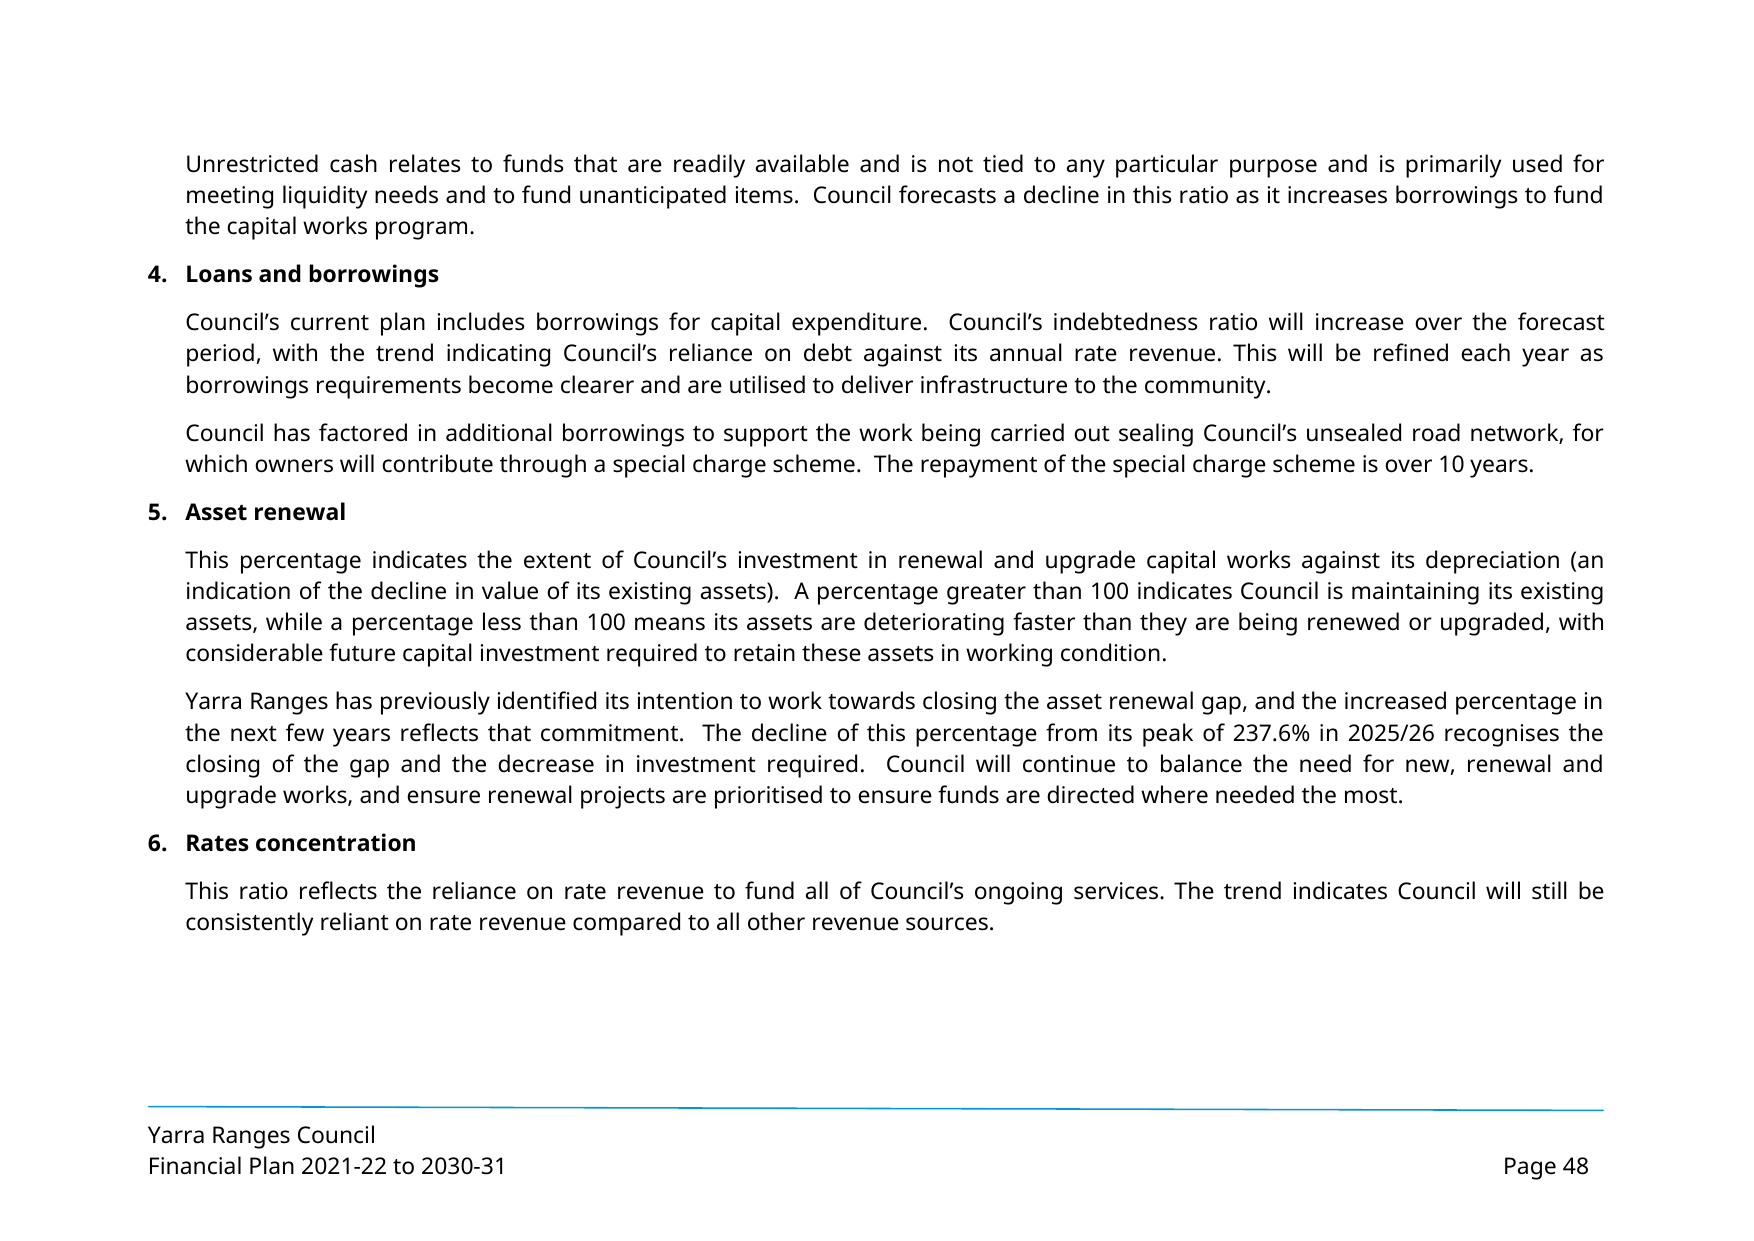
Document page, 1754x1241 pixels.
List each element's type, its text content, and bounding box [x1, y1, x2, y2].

text This percentage indicates the extent of Council’s investment in renewal and upgrade capital works against its depreciation (an indication of the decline in value of its existing assets). A percentage greater than 100 indicates Council is maintaining its existing assets, while a percentage less than 100 means its assets are deteriorating faster than they are being renewed or upgraded, with considerable future capital investment required to retain these assets in working condition. [185, 543, 1606, 668]
text Yarra Ranges has previously identified its intention to work towards closing the asset renewal gap, and the increased percentage in the next few years reflects that commitment. The decline of this percentage from its peak of 237.6% in 2025/26 recognises the closing of the gap and the decrease in investment required. Council will continue to balance the need for new, renewal and upgrade works, and ensure renewal projects are prioritised to ensure funds are directed where needed the most. [185, 685, 1606, 810]
text This ratio reflects the reliance on rate revenue to fund all of Council’s ongoing services. The trend indicates Council will still be consistently reliant on rate revenue compared to all other revenue sources. [185, 875, 1606, 937]
text Unrestricted cash relates to funds that are readily available and is not tied to any particular purpose and is primarily used for meeting liquidity needs and to fund unanticipated items. Council forecasts a decline in this ratio as it increases borrowings to fund the capital works program. [185, 148, 1606, 241]
list Asset renewal [148, 496, 1606, 527]
list Loans and borrowings [148, 258, 1606, 289]
list Rates concentration [148, 827, 1606, 858]
text Council has factored in additional borrowings to support the work being carried out sealing Council’s unsealed road network, for which owners will contribute through a special charge scheme. The repayment of the special charge scheme is over 10 years. [185, 416, 1606, 479]
text Council’s current plan includes borrowings for capital expenditure. Council’s indebtedness ratio will increase over the forecast period, with the trend indicating Council’s reliance on debt against its annual rate revenue. This will be refined each year as borrowings requirements become clearer and are utilised to deliver infrastructure to the community. [185, 306, 1606, 400]
